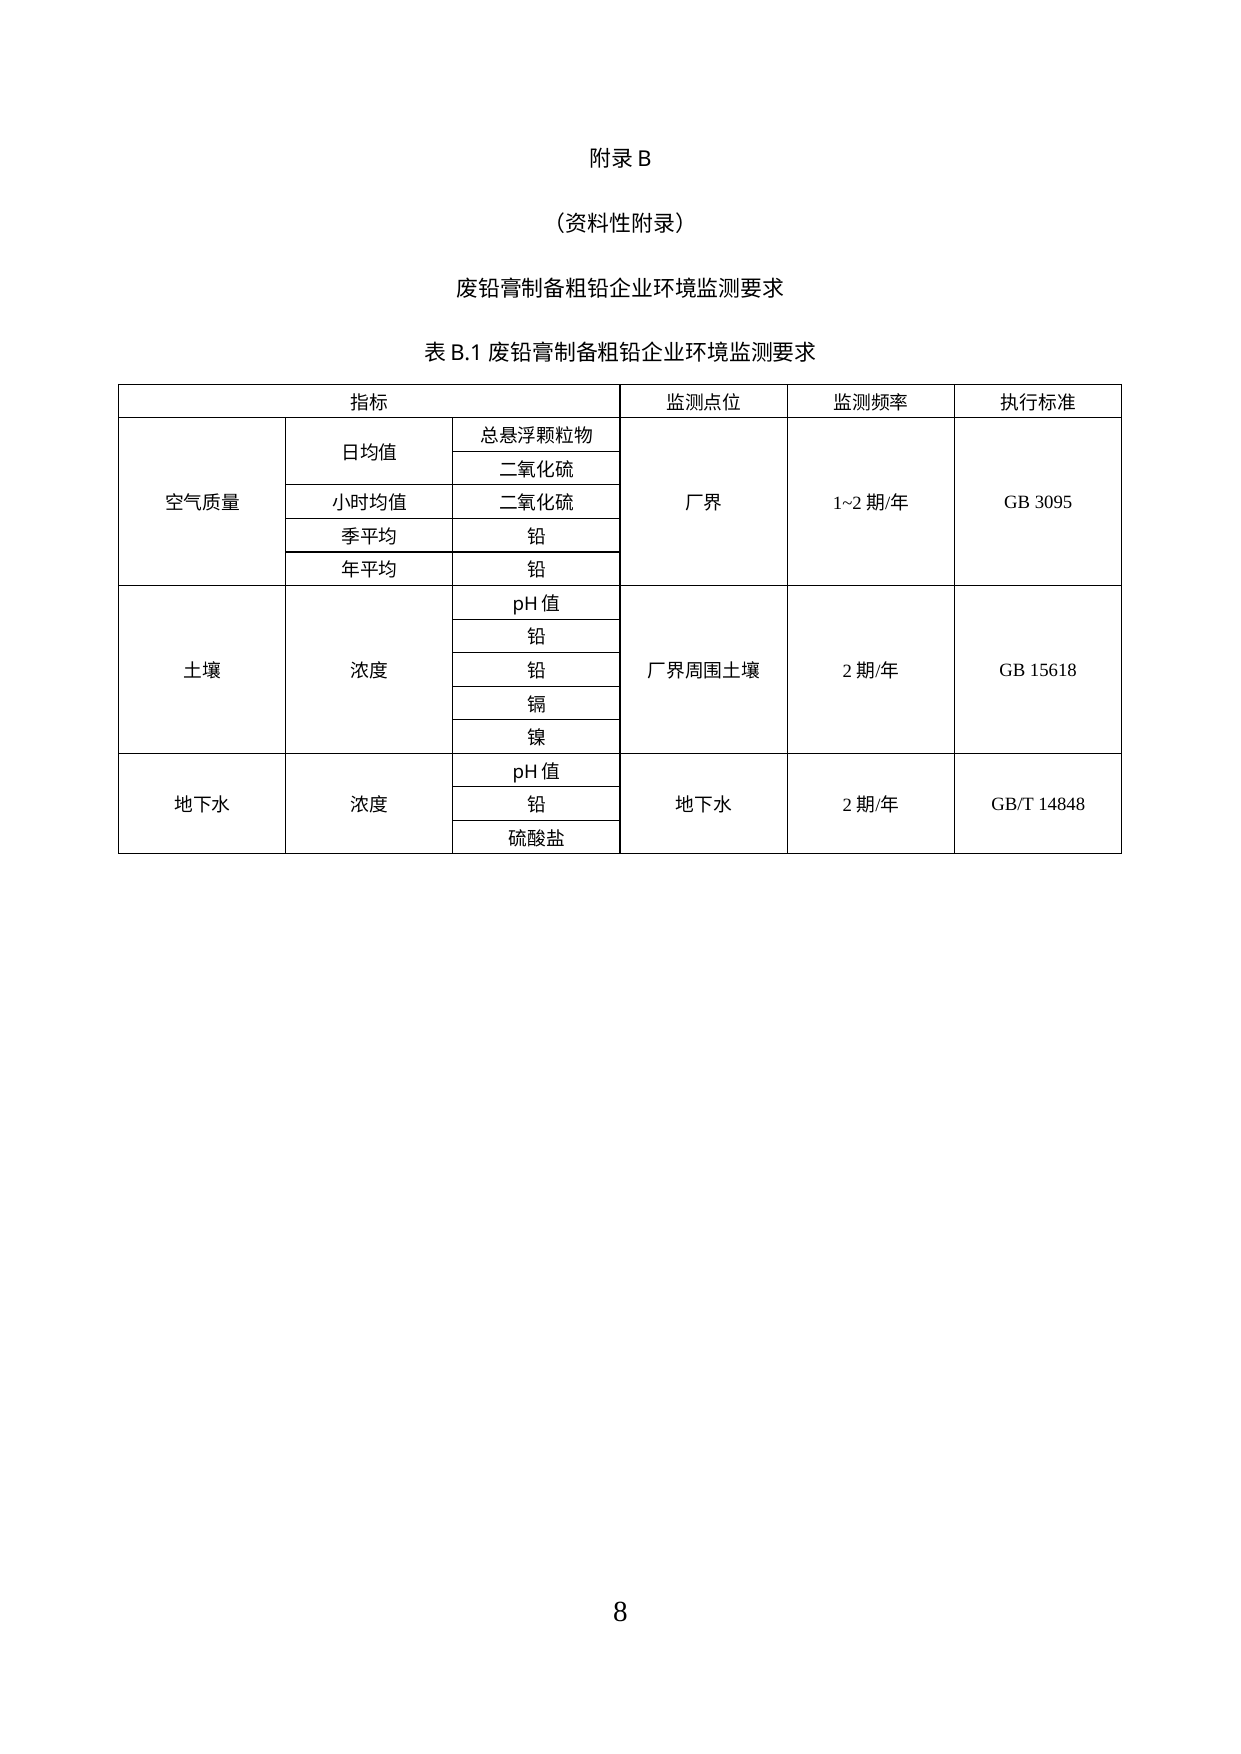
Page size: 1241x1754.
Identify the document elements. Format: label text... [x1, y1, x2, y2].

table_cell 浓度 [286, 754, 452, 853]
table_cell 1~2 期/年 [788, 418, 954, 585]
title 表B.1 废铅膏制备粗铅企业环境监测要求 [118, 335, 1122, 367]
table_cell GB 15618 [955, 586, 1121, 753]
table_header 监测频率 [788, 385, 954, 417]
table_cell 厂界周围土壤 [621, 586, 787, 753]
table_cell 日均值 [286, 418, 452, 484]
title （资料性附录） [118, 206, 1122, 238]
table_header 指标 [119, 385, 619, 417]
table_cell 二氧化硫 [453, 485, 619, 518]
table_cell 镉 [453, 687, 619, 719]
table_cell 铅 [453, 653, 619, 686]
table_cell 铅 [453, 519, 619, 551]
title 附录B [118, 141, 1122, 174]
table_cell pH值 [453, 586, 619, 618]
table_cell 总悬浮颗粒物 [453, 418, 619, 451]
table_cell 土壤 [119, 586, 285, 753]
table_cell 二氧化硫 [453, 452, 619, 484]
table_cell 浓度 [286, 586, 452, 753]
table_cell 镍 [453, 720, 619, 753]
table_header 监测点位 [621, 385, 787, 417]
table_cell 季平均 [286, 519, 452, 551]
table_cell 地下水 [119, 754, 285, 853]
title 废铅膏制备粗铅企业环境监测要求 [118, 270, 1122, 303]
table_cell 空气质量 [119, 418, 285, 585]
table_cell GB 3095 [955, 418, 1121, 585]
table_cell 厂界 [621, 418, 787, 585]
table_cell 小时均值 [286, 485, 452, 518]
table_cell 2 期/年 [788, 586, 954, 753]
table_cell GB/T 14848 [955, 754, 1121, 853]
table_cell pH值 [453, 754, 619, 786]
table_header 执行标准 [955, 385, 1121, 417]
table_cell 年平均 [286, 553, 452, 585]
table_cell 地下水 [621, 754, 787, 853]
table_cell 铅 [453, 620, 619, 652]
table_cell 铅 [453, 553, 619, 585]
table_cell 硫酸盐 [453, 821, 619, 853]
table_cell 2 期/年 [788, 754, 954, 853]
table_cell 铅 [453, 787, 619, 820]
